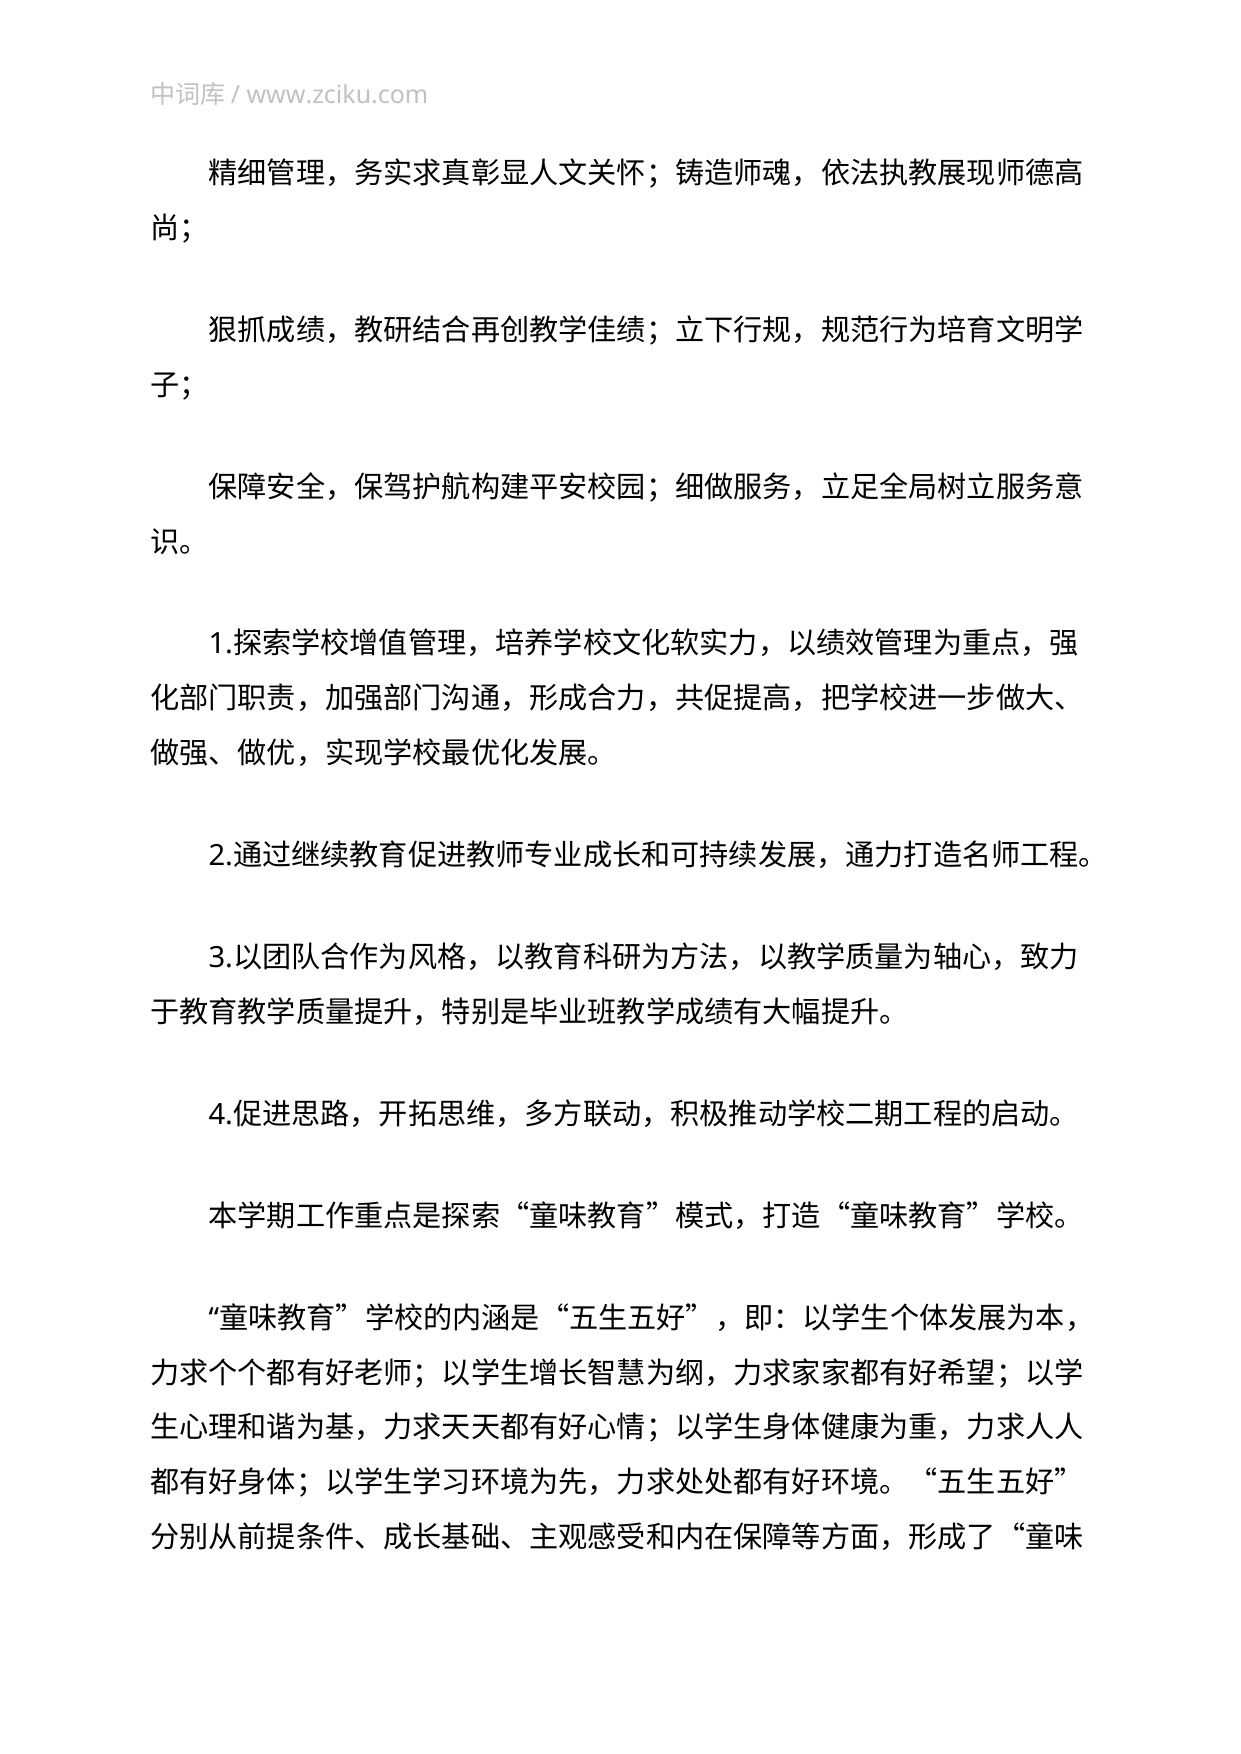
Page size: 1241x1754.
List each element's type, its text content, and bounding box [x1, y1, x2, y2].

text 精细管理，务实求真彰显人文关怀；铸造师魂，依法执教展现师德高尚； [150, 150, 1090, 247]
text 2.通过继续教育促进教师专业成长和可持续发展，通力打造名师工程。 [150, 832, 1090, 874]
text 狠抓成绩，教研结合再创教学佳绩；立下行规，规范行为培育文明学子； [150, 307, 1090, 404]
text 1.探索学校增值管理，培养学校文化软实力，以绩效管理为重点，强化部门职责，加强部门沟通，形成合力，共促提高，把学校进一步做大、做强、做优，实现学校最优化发展。 [150, 620, 1090, 772]
text 本学期工作重点是探索“童味教育”模式，打造“童味教育”学校。 [150, 1192, 1090, 1235]
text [150, 1294, 1090, 1556]
text 3.以团队合作为风格，以教育科研为方法，以教学质量为轴心，致力于教育教学质量提升，特别是毕业班教学成绩有大幅提升。 [150, 934, 1090, 1031]
text 保障安全，保驾护航构建平安校园；细做服务，立足全局树立服务意识。 [150, 463, 1090, 561]
text 4.促进思路，开拓思维，多方联动，积极推动学校二期工程的启动。 [150, 1090, 1090, 1133]
